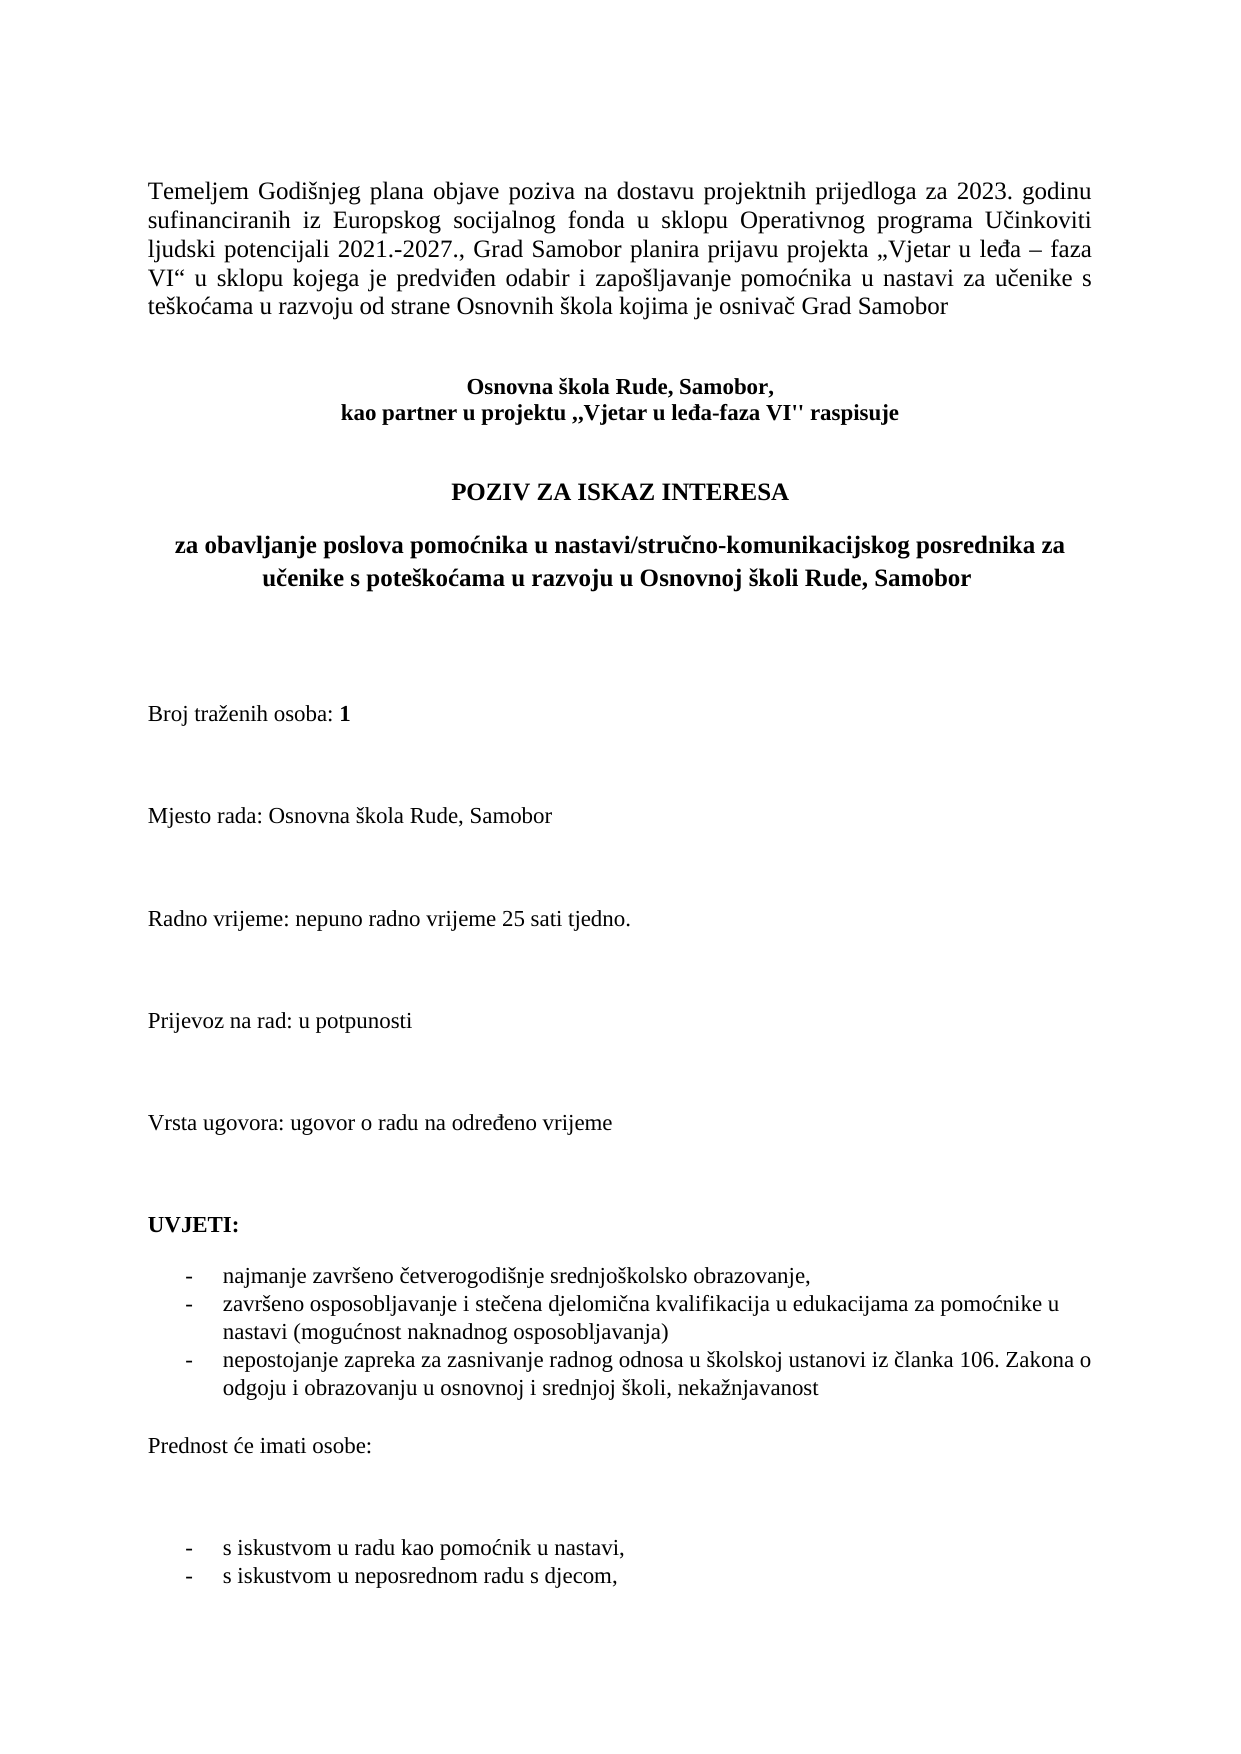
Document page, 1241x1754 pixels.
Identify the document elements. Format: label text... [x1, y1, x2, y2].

text Radno vrijeme: nepuno radno vrijeme 25 sati tjedno. [148, 904, 1093, 931]
list najmanje završeno četverogodišnje srednjoškolsko obrazovanje, [185, 1262, 1093, 1288]
text Vrsta ugovora: ugovor o radu na određeno vrijeme [148, 1109, 1093, 1135]
text za obavljanje poslova pomoćnika u nastavi/stručno-komunikacijskog posrednika za učenike s poteškoćama u razvoju u Osnovnoj školi Rude, Samobor [148, 530, 1093, 624]
list završeno osposobljavanje i stečena djelomična kvalifikacija u edukacijama za pomoćnike u nastavi (mogućnost naknadnog osposobljavanja) [185, 1290, 1093, 1344]
text Prijevoz na rad: u potpunosti [148, 1007, 1093, 1033]
list nepostojanje zapreka za zasnivanje radnog odnosa u školskoj ustanovi iz članka 106. Zakona o odgoju i obrazovanju u osnovnoj i srednjoj školi, nekažnjavanost [185, 1346, 1093, 1400]
text UVJETI: [148, 1211, 1093, 1237]
text Osnovna škola Rude, Samobor, [148, 373, 1093, 399]
text Broj traženih osoba: 1 [148, 700, 1093, 727]
text POZIV ZA ISKAZ INTERESA [148, 477, 1093, 505]
list s iskustvom u neposrednom radu s djecom, [185, 1562, 1093, 1588]
text kao partner u projektu ,,Vjetar u leđa-faza VI'' raspisuje [148, 399, 1093, 426]
list s iskustvom u radu kao pomoćnik u nastavi, [185, 1534, 1093, 1560]
text Prednost će imati osobe: [148, 1432, 1093, 1458]
text Temeljem Godišnjeg plana objave poziva na dostavu projektnih prijedloga za 2023. godinu sufinanciranih iz Europskog socijalnog fonda u sklopu Operativnog programa Učinkoviti ljudski potencijali 2021.-2027., Grad Samobor planira prijavu projekta „Vjetar u leđa – faza VI“ u sklopu kojega je predviđen odabir i zapošljavanje pomoćnika u nastavi za učenike s teškoćama u razvoju od strane Osnovnih škola kojima je osnivač Grad Samobor [148, 176, 1093, 320]
text Mjesto rada: Osnovna škola Rude, Samobor [148, 802, 1093, 829]
